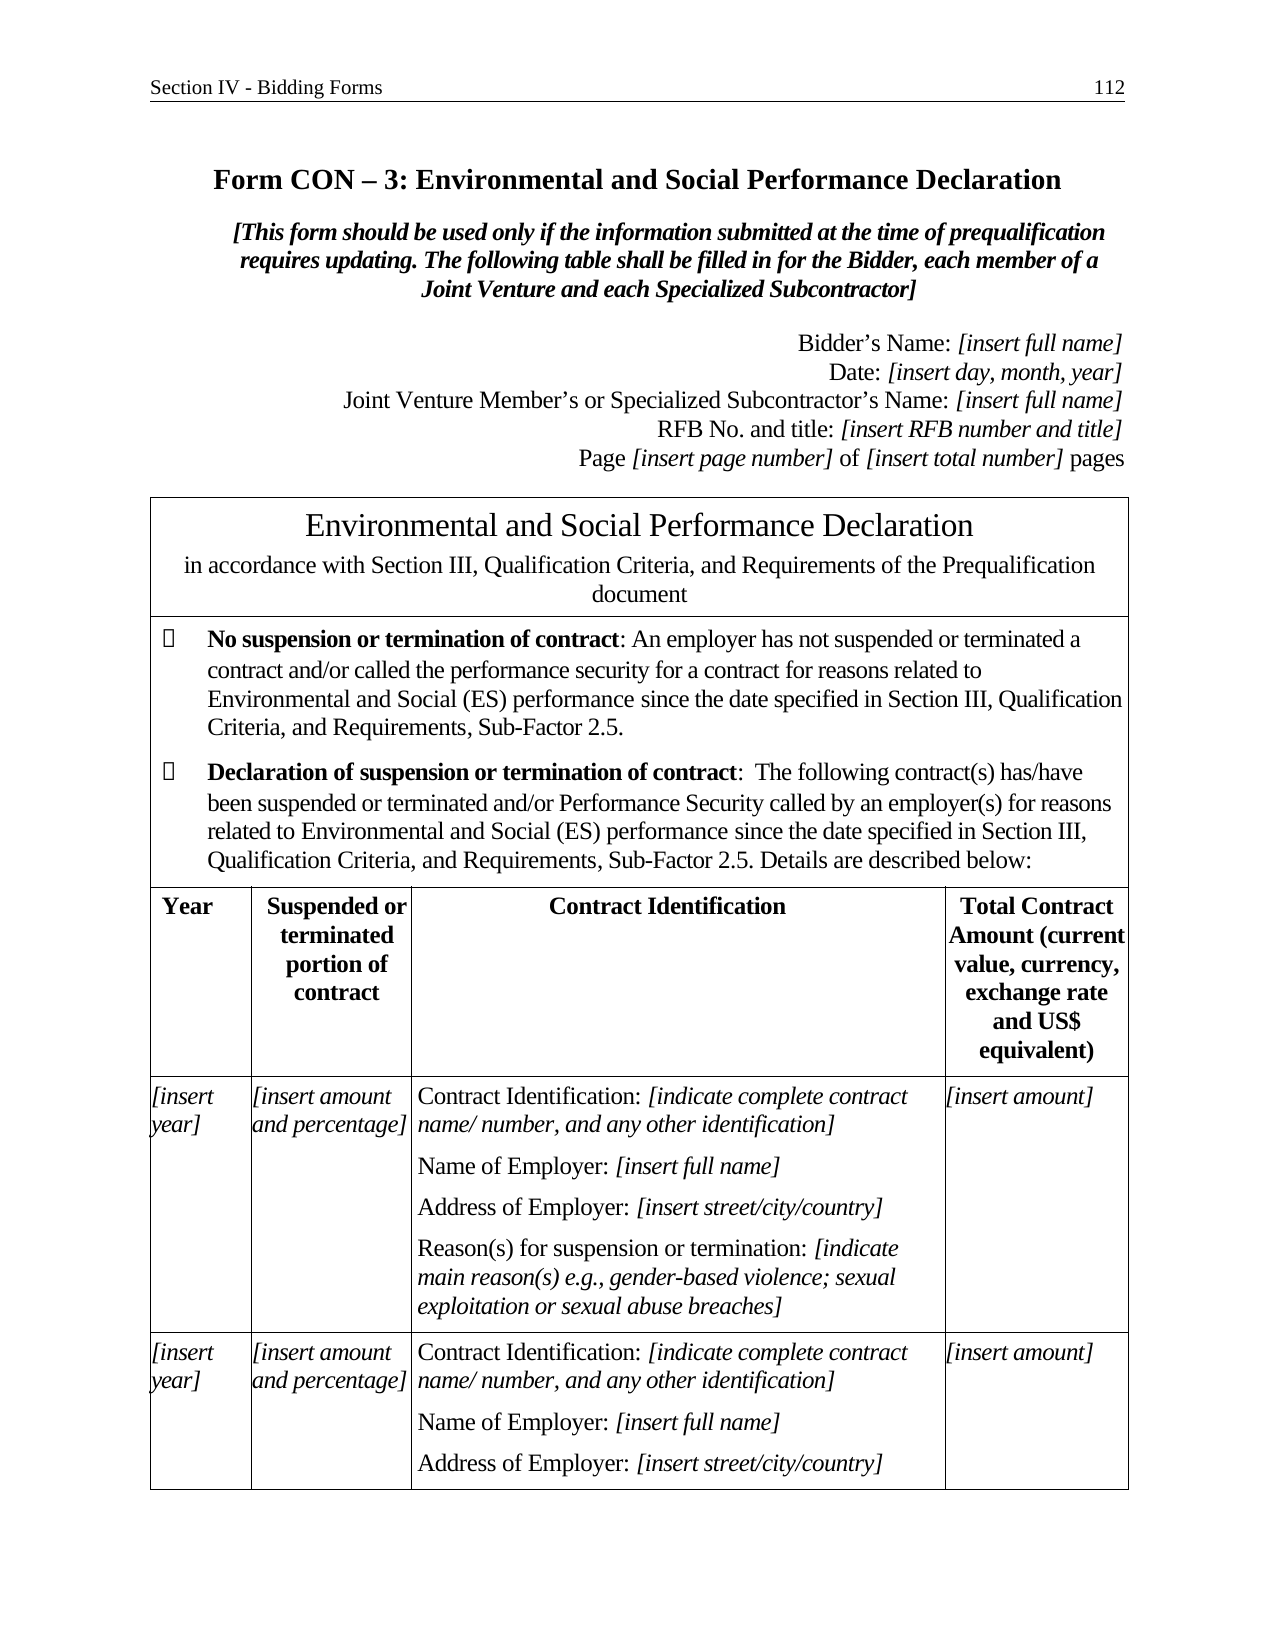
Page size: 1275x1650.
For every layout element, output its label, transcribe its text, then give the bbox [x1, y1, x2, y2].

table_cell  No suspension or termination of contract: An employer has not suspended or terminated a contract and/or called the performance security for a contract for reasons related to Environmental and Social (ES) performance since the date specified in Section III, Qualification Criteria, and Requirements, Sub-Factor 2.5.  Declaration of suspension or termination of contract: The following contract(s) has/have been suspended or terminated and/or Performance Security called by an employer(s) for reasons related to Environmental and Social (ES) performance since the date specified in Section III, Qualification Criteria, and Requirements, Sub-Factor 2.5. Details are described below: [151, 617, 1128, 886]
table_cell Total Contract Amount (current value, currency, exchange rate and US$ equivalent) [946, 888, 1128, 1076]
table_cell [252, 1333, 411, 1489]
table_cell [insert amount] [946, 1077, 1128, 1332]
table_cell Contract Identification: [indicate complete contract name/ number, and any other identification] Name of Employer: [insert full name] Address of Employer: [insert street/city/country] Reason(s) for suspension or termination: [indicate main reason(s) e.g., gender-based violence; sexual exploitation or sexual abuse breaches] [412, 1077, 945, 1332]
table_cell Suspended or terminated portion of contract [252, 888, 411, 1076]
table_cell [insert year] [151, 1333, 251, 1489]
table_header Environmental and Social Performance Declaration in accordance with Section III, Qualification Criteria, and Requirements of the Prequalification document [151, 498, 1128, 616]
subtitle Form CON – 3: Environmental and Social Performance Declaration [150, 162, 1125, 196]
text [This form should be used only if the information submitted at the time of prequalification requires updating. The following table shall be filled in for the Bidder, each member of a Joint Venture and each Specialized Subcontractor] [225, 217, 1116, 303]
table_cell [insert amount] [946, 1333, 1128, 1489]
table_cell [412, 1333, 945, 1489]
text Bidder’s Name: [insert full name] Date: [insert day, month, year] Joint Venture Member’s or Specialized Subcontractor’s Name: [insert full name] RFB No. and title: [insert RFB number and title] Page [insert page number] of [insert total number] pages [150, 328, 1125, 472]
table_cell [insert amount and percentage] [252, 1077, 411, 1332]
table_cell [insert year] [151, 1077, 251, 1332]
table_cell Year [151, 888, 251, 1076]
table_cell Contract Identification [412, 888, 945, 1076]
